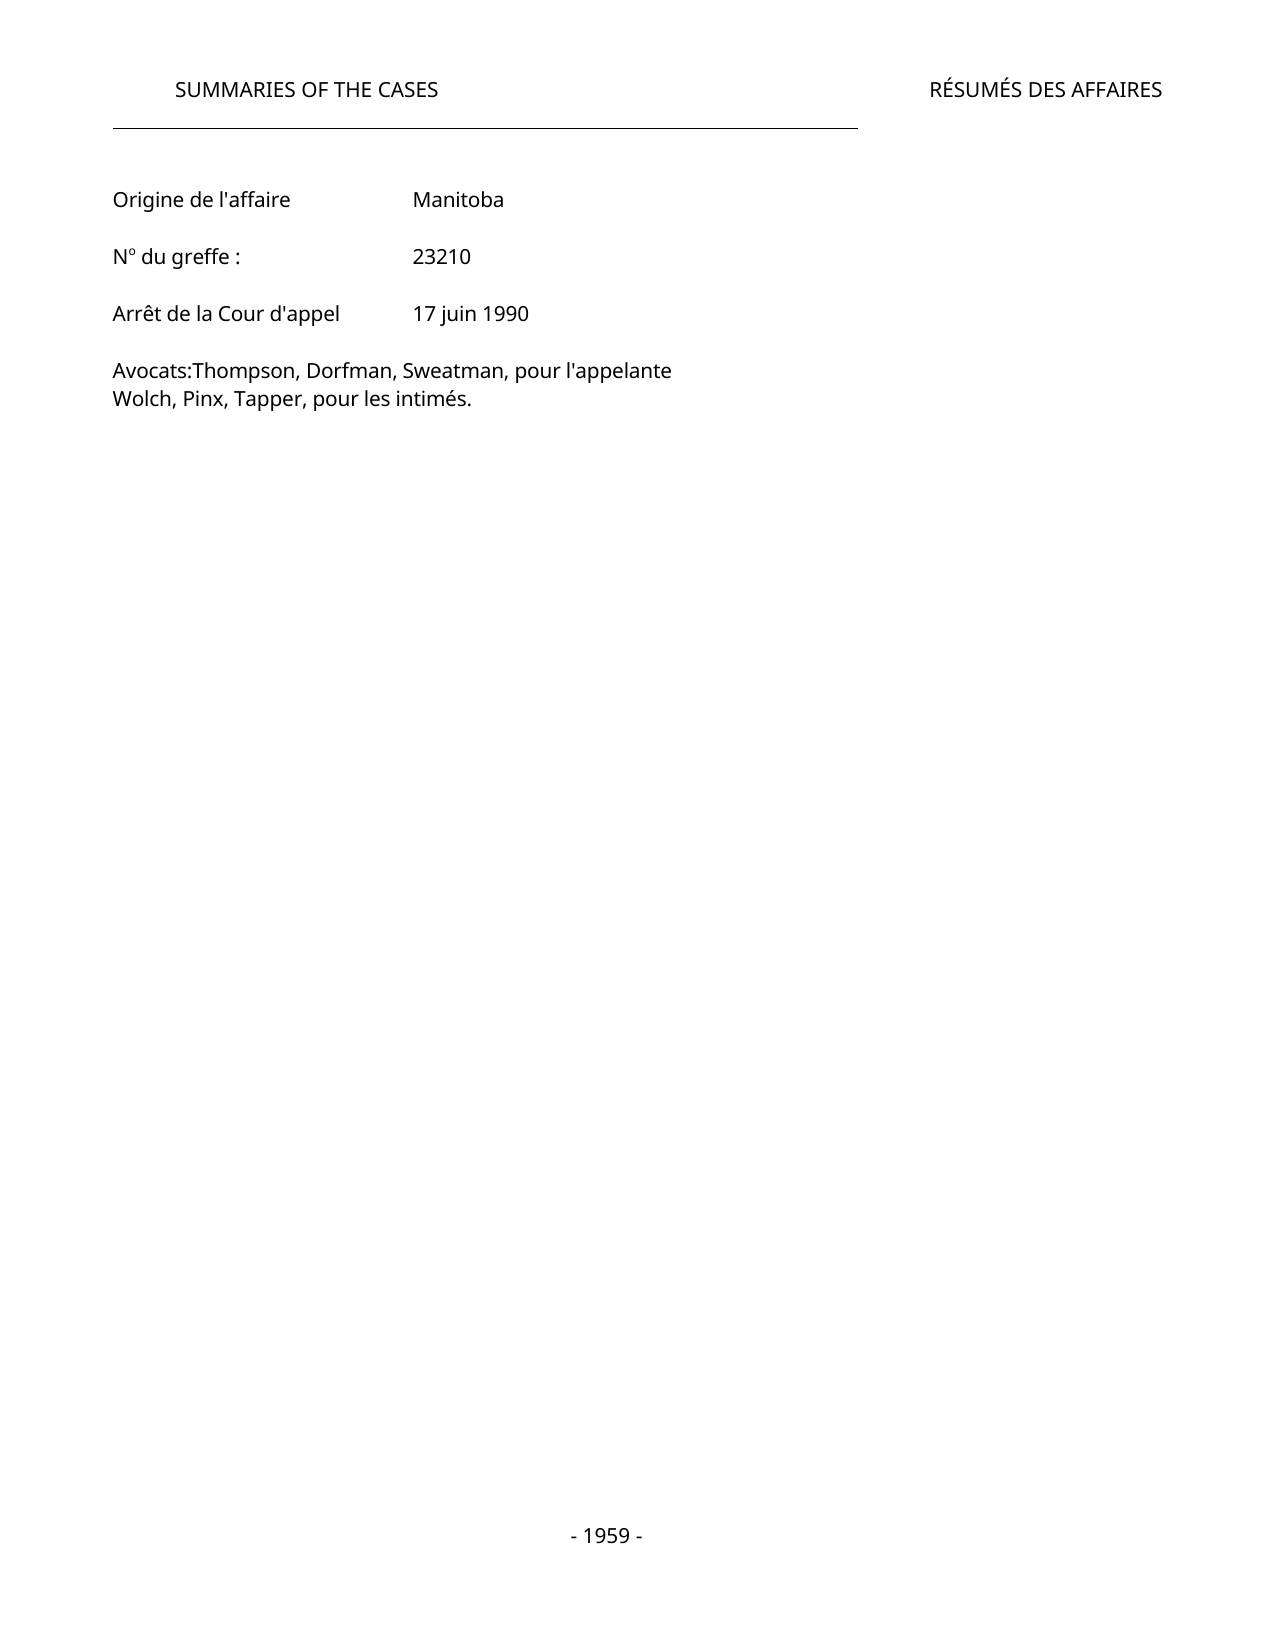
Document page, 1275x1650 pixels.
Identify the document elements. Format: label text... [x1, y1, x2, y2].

text Wolch, Pinx, Tapper, pour les intimés. [112, 384, 1100, 413]
text No du greffe : 23210 [112, 242, 1100, 271]
text Origine de l'affaire Manitoba [112, 185, 1100, 214]
text Avocats:Thompson, Dorfman, Sweatman, pour l'appelante [112, 356, 1100, 384]
text Arrêt de la Cour d'appel 17 juin 1990 [112, 299, 1100, 327]
